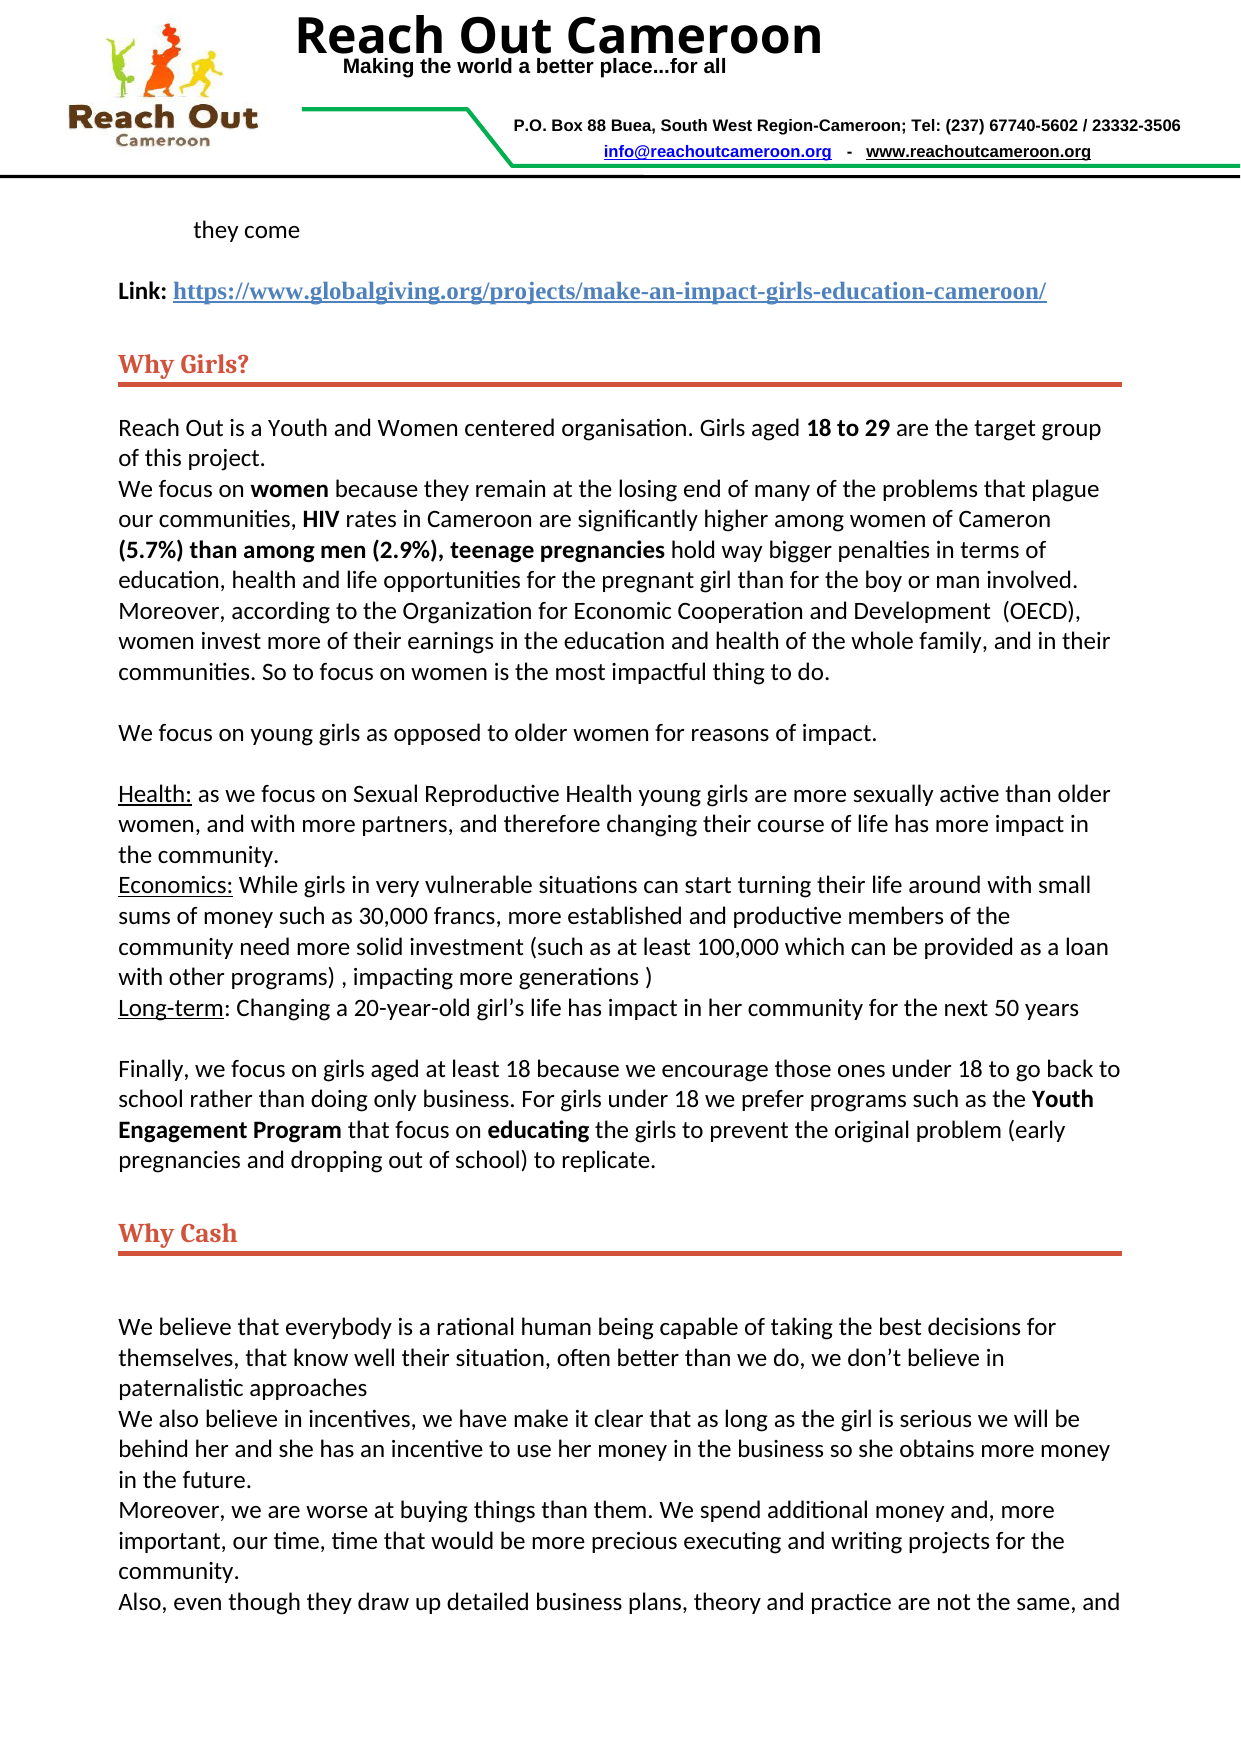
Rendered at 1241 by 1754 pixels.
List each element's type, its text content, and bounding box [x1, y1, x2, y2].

text Link: https://www.globalgiving.org/projects/make-an-impact-girls-education-cameroon/ [118, 275, 1122, 306]
text We focus on young girls as opposed to older women for reasons of impact. [118, 717, 1122, 747]
text Moreover, according to the Organization for Economic Cooperation and Development (OECD), women invest more of their earnings in the education and health of the whole family, and in their communities. So to focus on women is the most impactful thing to do. [118, 595, 1122, 686]
text Finally, we focus on girls aged at least 18 because we encourage those ones under 18 to go back to school rather than doing only business. For girls under 18 we prefer programs such as the Youth Engagement Program that focus on educating the girls to prevent the original problem (early pregnancies and dropping out of school) to replicate. [118, 1053, 1122, 1175]
text Long-term: Changing a 20-year-old girl’s life has impact in her community for the next 50 years [118, 992, 1122, 1022]
text We believe that everybody is a rational human being capable of taking the best decisions for themselves, that know well their situation, often better than we do, we don’t believe in paternalistic approaches [118, 1311, 1122, 1403]
text Economics: While girls in very vulnerable situations can start turning their life around with small sums of money such as 30,000 francs, more established and productive members of the community need more solid investment (such as at least 100,000 which can be provided as a loan with other programs) , impacting more generations ) [118, 869, 1122, 992]
subtitle Why Cash [118, 1218, 1122, 1251]
text Moreover, we are worse at buying things than them. We spend additional money and, more important, our time, time that would be more precious executing and writing projects for the community. [118, 1494, 1122, 1586]
text We focus on women because they remain at the losing end of many of the problems that plague our communities, HIV rates in Cameroon are significantly higher among women of Cameron (5.7%) than among men (2.9%), teenage pregnancies hold way bigger penalties in terms of education, health and life opportunities for the pregnant girl than for the boy or man involved. [118, 473, 1122, 595]
subtitle Why Girls? [118, 349, 1122, 382]
text We also believe in incentives, we have make it clear that as long as the girl is serious we will be behind her and she has an incentive to use her money in the business so she obtains more money in the future. [118, 1403, 1122, 1494]
text Reach Out is a Youth and Women centered organisation. Girls aged 18 to 29 are the target group of this project. [118, 412, 1122, 473]
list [156, 214, 1122, 245]
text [118, 1586, 1122, 1616]
text Health: as we focus on Sexual Reproductive Health young girls are more sexually active than older women, and with more partners, and therefore changing their course of life has more impact in the community. [118, 778, 1122, 869]
